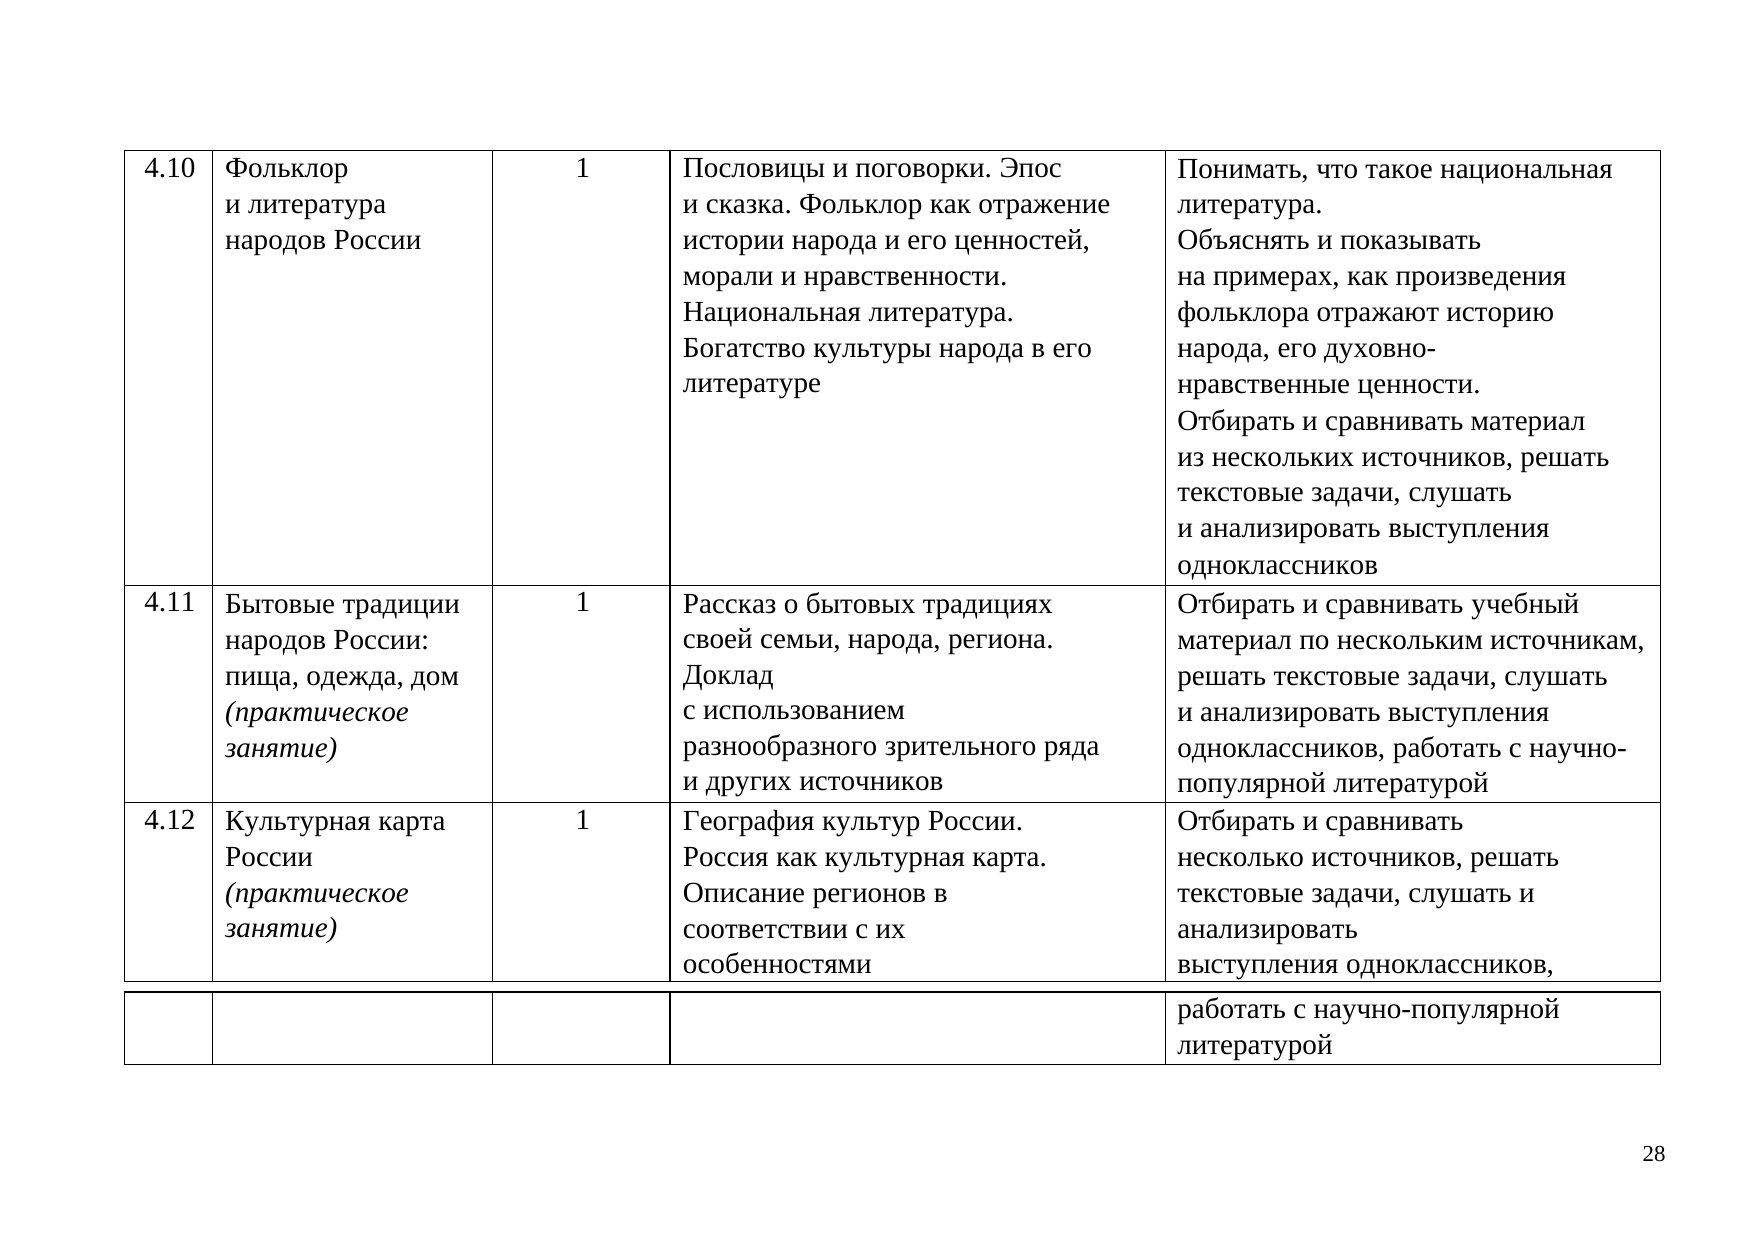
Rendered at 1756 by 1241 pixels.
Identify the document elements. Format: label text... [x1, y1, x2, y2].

table_cell 1 [493, 151, 669, 585]
table_cell Отбирать и сравнивать несколько источников, решать текстовые задачи, слушать и анализировать выступления одноклассников, [1166, 803, 1660, 981]
table_header [493, 993, 669, 1064]
table_cell Понимать, что такое национальная литература. Объяснять и показывать на примерах, как произведения фольклора отражают историю народа, его духовно-нравственные ценности. Отбирать и сравнивать материал из нескольких источников, решать текстовые задачи, слушать и анализировать выступления одноклассников [1166, 151, 1660, 585]
table_cell 4.10 [125, 151, 212, 585]
table_cell Пословицы и поговорки. Эпос и сказка. Фольклор как отражение истории народа и его ценностей, морали и нравственности. Национальная литература. Богатство культуры народа в его литературе [671, 151, 1165, 585]
table_cell Рассказ о бытовых традициях своей семьи, народа, региона. Доклад с использованием разнообразного зрительного ряда и других источников [671, 586, 1165, 802]
table_header [125, 993, 212, 1064]
table_cell Бытовые традиции народов России: пища, одежда, дом (практическое занятие) [213, 586, 492, 802]
table_cell 4.11 [125, 586, 212, 802]
table_cell 4.12 [125, 803, 212, 981]
table_cell География культур России. Россия как культурная карта. Описание регионов в соответствии с их особенностями [671, 803, 1165, 981]
table_header работать с научно-популярной литературой [1166, 993, 1660, 1064]
table_cell Отбирать и сравнивать учебный материал по нескольким источникам, решать текстовые задачи, слушать и анализировать выступления одноклассников, работать с научно- популярной литературой [1166, 586, 1660, 802]
table_cell Фольклор и литература народов России [213, 151, 492, 585]
table_cell Культурная карта России (практическое занятие) [213, 803, 492, 981]
table_cell 1 [493, 803, 669, 981]
table_header [213, 993, 492, 1064]
table_cell 1 [493, 586, 669, 802]
table_header [671, 993, 1165, 1064]
